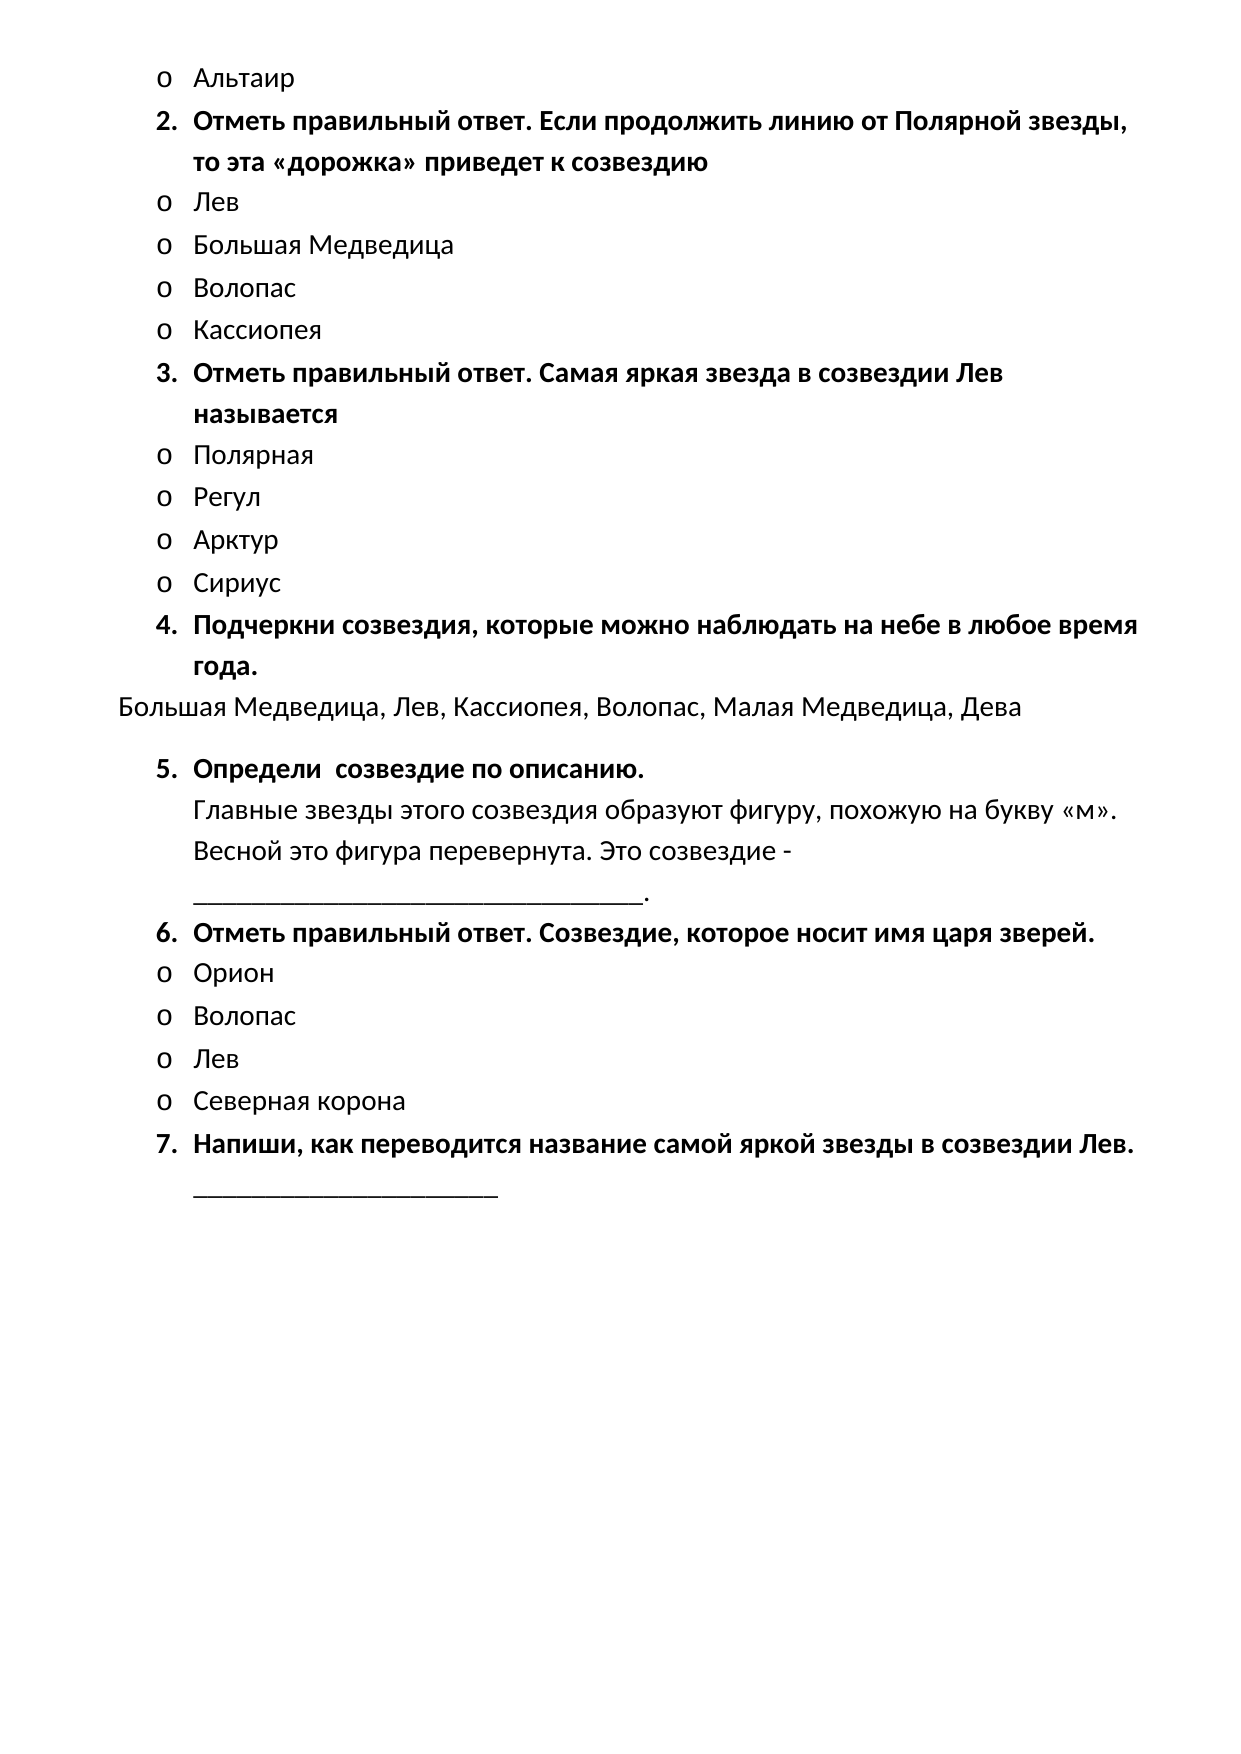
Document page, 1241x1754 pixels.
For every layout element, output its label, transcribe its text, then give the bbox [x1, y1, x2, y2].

list Орион [156, 954, 1152, 992]
list Регул [156, 478, 1152, 516]
list Подчеркни созвездия, которые можно наблюдать на небе в любое время года. [156, 606, 1152, 683]
list Сириус [156, 564, 1152, 601]
list Лев [156, 183, 1152, 221]
list Отметь правильный ответ. Если продолжить линию от Полярной звезды, то эта «дорожка» приведет к созвездию [156, 102, 1152, 178]
list Лев [156, 1040, 1152, 1077]
list Волопас [156, 997, 1152, 1034]
text Главные звезды этого созвездия образуют фигуру, похожую на букву «м». Весной это фигура перевернута. Это созвездие - _______________________________. [193, 791, 1152, 908]
text Большая Медведица, Лев, Кассиопея, Волопас, Малая Медведица, Дева [118, 688, 1152, 724]
list Определи созвездие по описанию. [156, 750, 1152, 786]
list Альтаир [156, 59, 1152, 96]
list Отметь правильный ответ. Созвездие, которое носит имя царя зверей. [156, 914, 1152, 949]
list Арктур [156, 521, 1152, 558]
list Полярная [156, 436, 1152, 473]
list Большая Медведица [156, 226, 1152, 263]
list Отметь правильный ответ. Самая яркая звезда в созвездии Лев называется [156, 354, 1152, 431]
list Волопас [156, 269, 1152, 306]
text _____________________ [193, 1166, 1152, 1202]
list Напиши, как переводится название самой яркой звезды в созвездии Лев. [156, 1125, 1152, 1161]
list Кассиопея [156, 311, 1152, 348]
list Северная корона [156, 1082, 1152, 1119]
